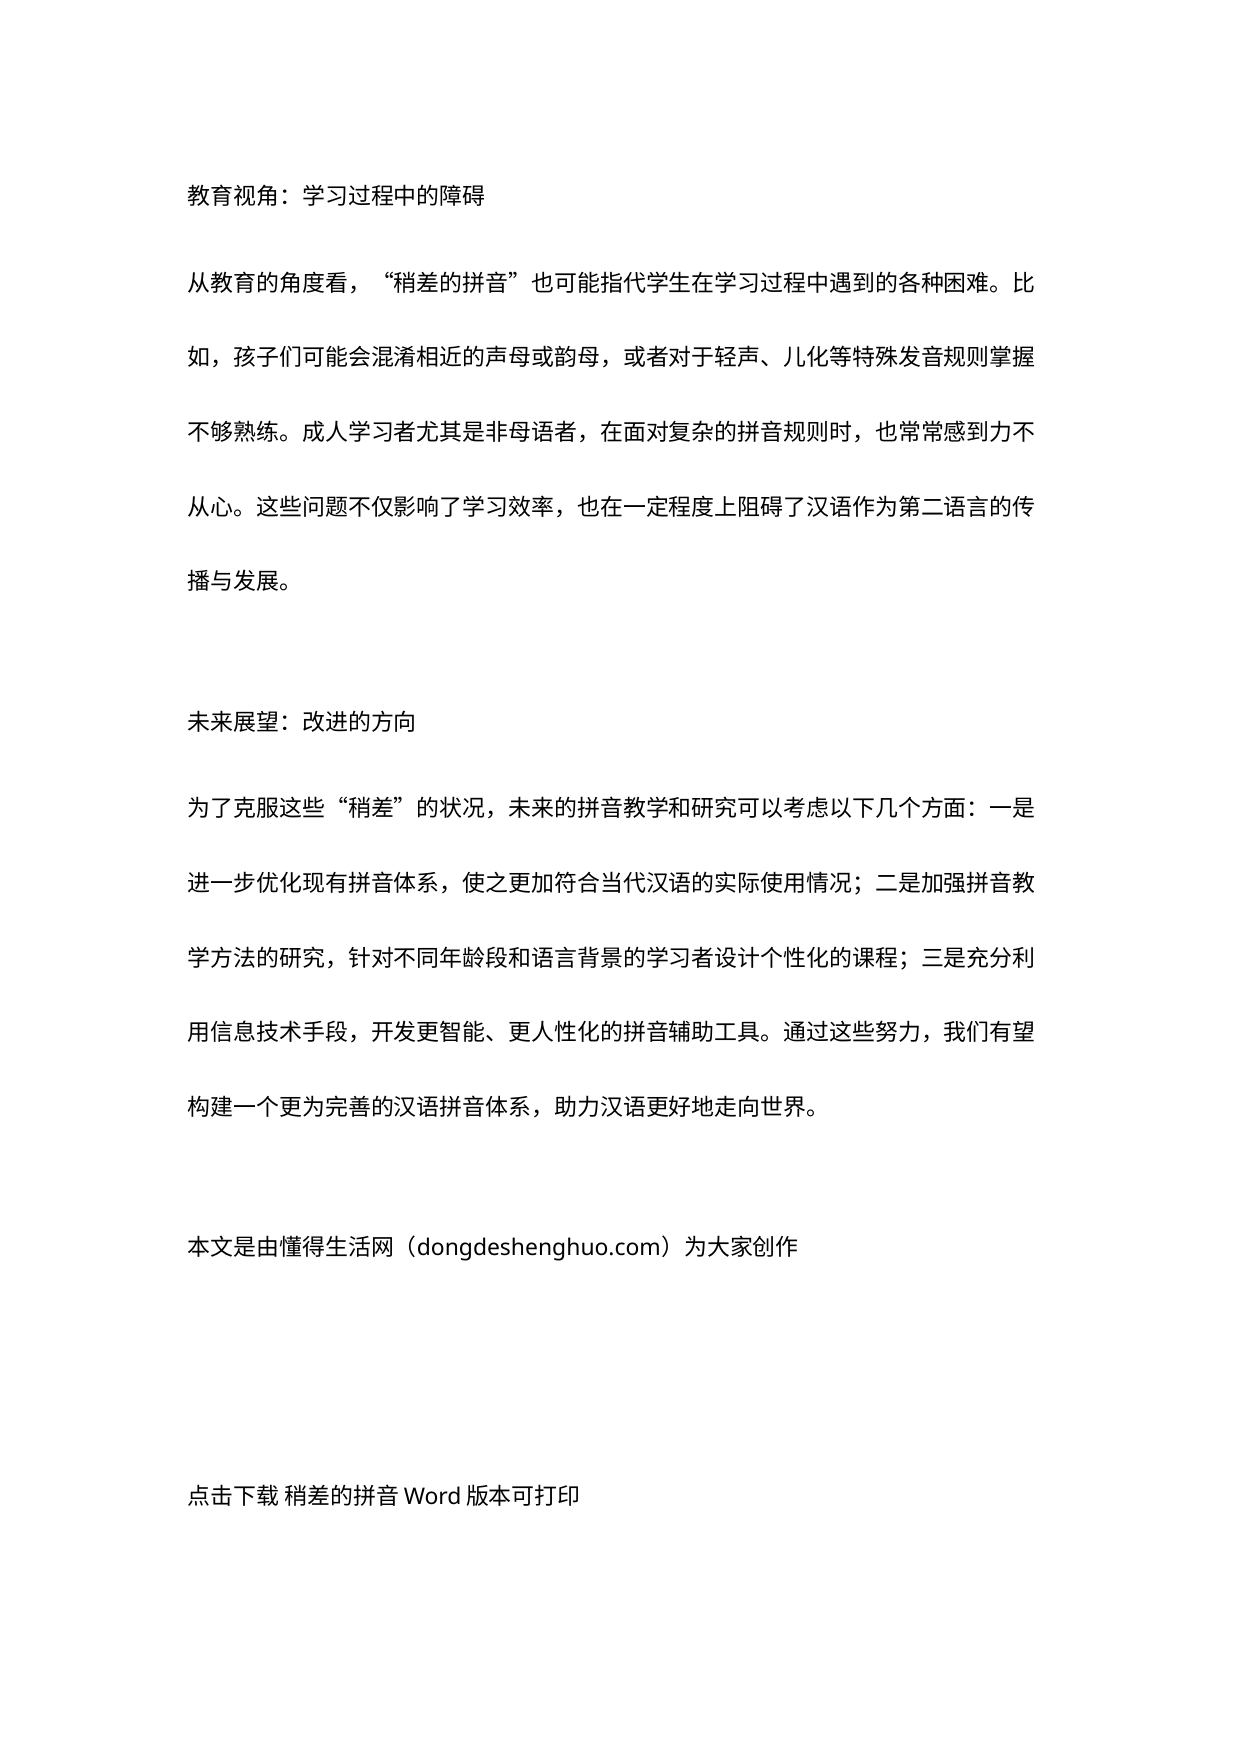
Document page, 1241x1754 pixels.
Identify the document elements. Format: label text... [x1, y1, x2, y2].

text 教育视角：学习过程中的障碍 [187, 162, 1053, 227]
text 点击下载 稍差的拼音Word版本可打印 [187, 1462, 1053, 1527]
text 从教育的角度看，“稍差的拼音”也可能指代学生在学习过程中遇到的各种困难。比如，孩子们可能会混淆相近的声母或韵母，或者对于轻声、儿化等特殊发音规则掌握不够熟练。成人学习者尤其是非母语者，在面对复杂的拼音规则时，也常常感到力不从心。这些问题不仅影响了学习效率，也在一定程度上阻碍了汉语作为第二语言的传播与发展。 [187, 248, 1053, 612]
text 本文是由懂得生活网（dongdeshenghuo.com）为大家创作 [187, 1213, 1053, 1278]
text 未来展望：改进的方向 [187, 688, 1053, 753]
text 为了克服这些“稍差”的状况，未来的拼音教学和研究可以考虑以下几个方面：一是进一步优化现有拼音体系，使之更加符合当代汉语的实际使用情况；二是加强拼音教学方法的研究，针对不同年龄段和语言背景的学习者设计个性化的课程；三是充分利用信息技术手段，开发更智能、更人性化的拼音辅助工具。通过这些努力，我们有望构建一个更为完善的汉语拼音体系，助力汉语更好地走向世界。 [187, 774, 1053, 1138]
